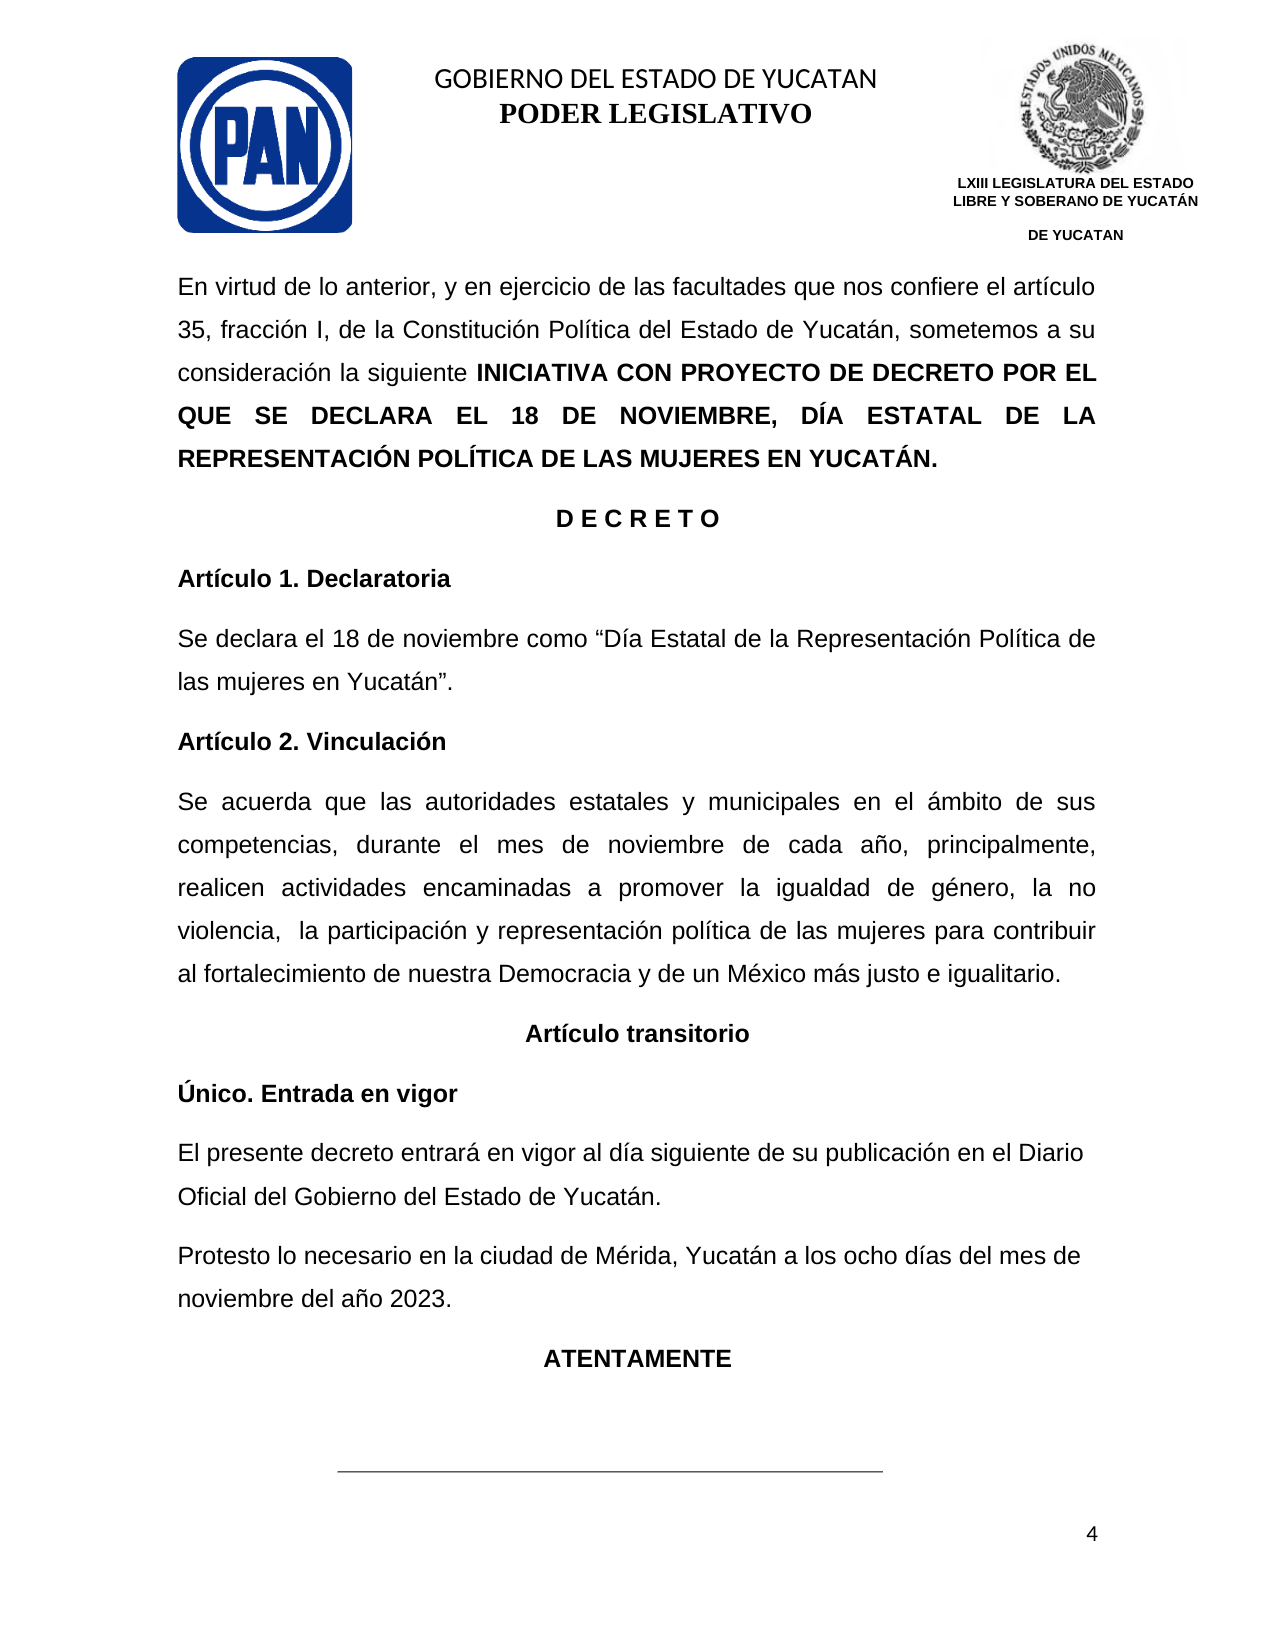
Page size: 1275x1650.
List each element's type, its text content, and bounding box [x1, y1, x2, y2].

picture [981, 37, 1186, 177]
text ATENTAMENTE [177, 1344, 1098, 1373]
text Artículo 1. Declaratoria [177, 564, 1098, 593]
text En virtud de lo anterior, y en ejercicio de las facultades que nos confiere el artículo 35, fracción I, de la Constitución Política del Estado de Yucatán, sometemos a su consideración la siguiente INICIATIVA CON PROYECTO DE DECRETO POR EL QUE SE DECLARA EL 18 DE NOVIEMBRE, DÍA ESTATAL DE LA REPRESENTACIÓN POLÍTICA DE LAS MUJERES EN YUCATÁN. [177, 148, 1098, 473]
text Artículo transitorio [177, 1019, 1098, 1048]
text Artículo 2. Vinculación [177, 727, 1098, 756]
text D E C R E T O [177, 504, 1098, 533]
text Se declara el 18 de noviembre como “Día Estatal de la Representación Política de las mujeres en Yucatán”. [177, 624, 1098, 696]
text El presente decreto entrará en vigor al día siguiente de su publicación en el Diario Oficial del Gobierno del Estado de Yucatán. [177, 1138, 1098, 1210]
picture [177, 57, 353, 148]
text Protesto lo necesario en la ciudad de Mérida, Yucatán a los ocho días del mes de noviembre del año 2023. [177, 1241, 1098, 1313]
text Se acuerda que las autoridades estatales y municipales en el ámbito de sus competencias, durante el mes de noviembre de cada año, principalmente, realicen actividades encaminadas a promover la igualdad de género, la no violencia, la participación y representación política de las mujeres para contribuir al fortalecimiento de nuestra Democracia y de un México más justo e igualitario. [177, 787, 1098, 988]
text Único. Entrada en vigor [177, 1079, 1098, 1107]
